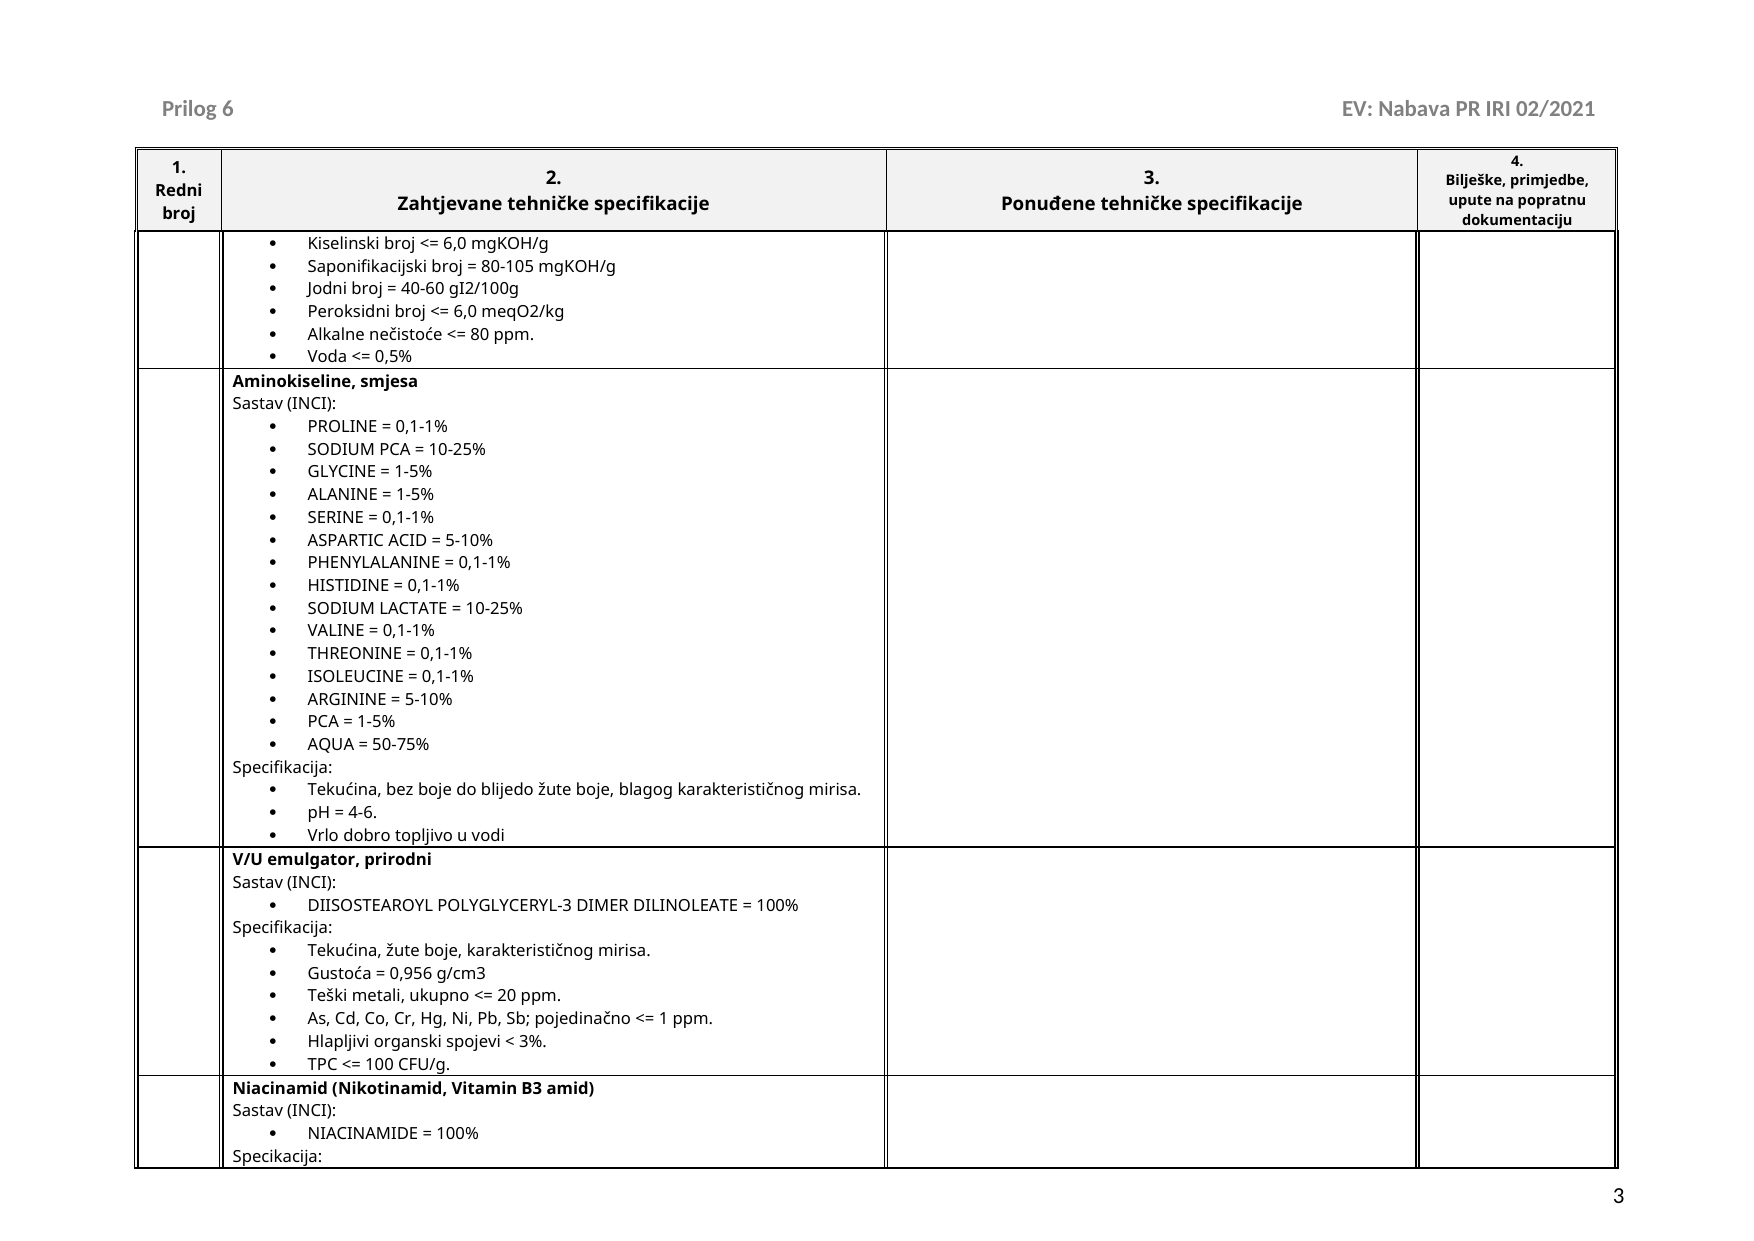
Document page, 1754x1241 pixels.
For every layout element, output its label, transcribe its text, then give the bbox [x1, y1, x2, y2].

table_cell [139, 848, 219, 1075]
table_header 2. Zahtjevane tehničke specifikacije [222, 150, 886, 230]
table_cell [888, 369, 1415, 846]
table_cell [139, 232, 219, 368]
table_header 1. Redni broj [138, 150, 221, 230]
table_cell [139, 1076, 219, 1167]
table_cell Aminokiseline, smjesa Sastav (INCI): PROLINE = 0,1-1% SODIUM PCA = 10-25% GLYCINE = 1-5% ALANINE = 1-5% SERINE = 0,1-1% ASPARTIC ACID = 5-10% PHENYLALANINE = 0,1-1% HISTIDINE = 0,1-1% SODIUM LACTATE = 10-25% VALINE = 0,1-1% THREONINE = 0,1-1% ISOLEUCINE = 0,1-1% ARGININE = 5-10% PCA = 1-5% AQUA = 50-75% Specifikacija: Tekućina, bez boje do blijedo žute boje, blagog karakterističnog mirisa. pH = 4-6. Vrlo dobro topljivo u vodi [224, 369, 884, 846]
table_cell [1420, 232, 1614, 368]
table_cell [1420, 1076, 1614, 1167]
table_cell [1420, 369, 1614, 846]
table_cell [139, 369, 219, 846]
table_cell V/U emulgator, prirodni Sastav (INCI): DIISOSTEAROYL POLYGLYCERYL-3 DIMER DILINOLEATE = 100% Specifikacija: Tekućina, žute boje, karakterističnog mirisa. Gustoća = 0,956 g/cm3 Teški metali, ukupno <= 20 ppm. As, Cd, Co, Cr, Hg, Ni, Pb, Sb; pojedinačno <= 1 ppm. Hlapljivi organski spojevi < 3%. TPC <= 100 CFU/g. [224, 848, 884, 1075]
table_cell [224, 1076, 884, 1167]
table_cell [224, 232, 884, 368]
table_header 4. Bilješke, primjedbe, upute na popratnu dokumentaciju [1418, 150, 1615, 230]
table_cell [888, 1076, 1415, 1167]
table_header 3. Ponuđene tehničke specifikacije [887, 150, 1417, 230]
table_cell [1420, 848, 1614, 1075]
table_cell [888, 232, 1415, 368]
table_cell [888, 848, 1415, 1075]
